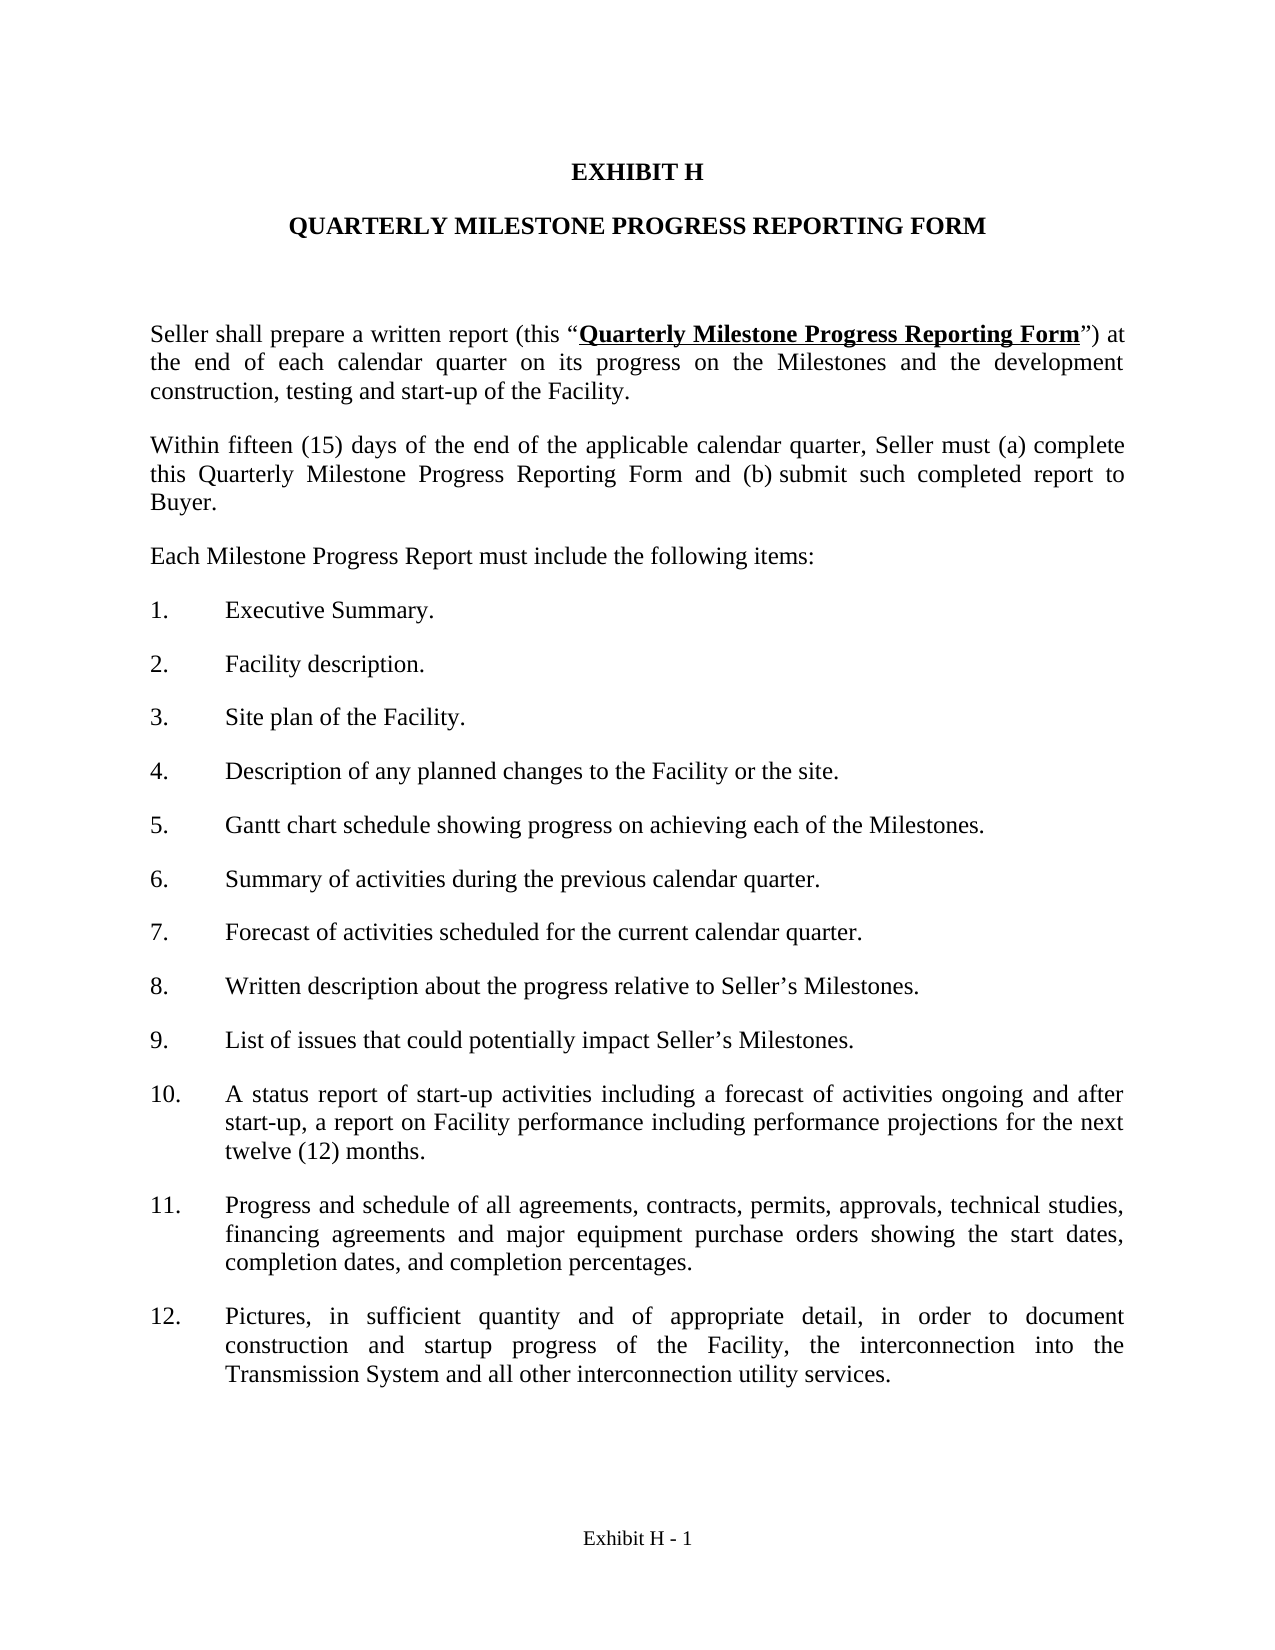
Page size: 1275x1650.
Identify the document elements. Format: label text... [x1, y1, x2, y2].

text 2. Facility description. [150, 649, 1125, 677]
text 12. Pictures, in sufficient quantity and of appropriate detail, in order to document construction and startup progress of the Facility, the interconnection into the Transmission System and all other interconnection utility services. [150, 1301, 1125, 1387]
text 4. Description of any planned changes to the Facility or the site. [150, 756, 1125, 785]
text 1. Executive Summary. [150, 595, 1125, 624]
text 10. A status report of start-up activities including a forecast of activities ongoing and after start-up, a report on Facility performance including performance projections for the next twelve (12) months. [150, 1079, 1125, 1165]
text 7. Forecast of activities scheduled for the current calendar quarter. [150, 917, 1125, 946]
text Within fifteen (15) days of the end of the applicable calendar quarter, Seller must (a) complete this Quarterly Milestone Progress Reporting Form and (b) submit such completed report to Buyer. [150, 430, 1125, 516]
text 5. Gantt chart schedule showing progress on achieving each of the Milestones. [150, 810, 1125, 839]
text 9. List of issues that could potentially impact Seller’s Milestones. [150, 1025, 1125, 1054]
text 3. Site plan of the Facility. [150, 702, 1125, 731]
text EXHIBIT H [150, 157, 1125, 186]
text 8. Written description about the progress relative to Seller’s Milestones. [150, 971, 1125, 1000]
text QUARTERLY MILESTONE PROGRESS REPORTING FORM [150, 211, 1125, 240]
text Seller shall prepare a written report (this “Quarterly Milestone Progress Reporting Form”) at the end of each calendar quarter on its progress on the Milestones and the development construction, testing and start-up of the Facility. [150, 319, 1125, 405]
text 11. Progress and schedule of all agreements, contracts, permits, approvals, technical studies, financing agreements and major equipment purchase orders showing the start dates, completion dates, and completion percentages. [150, 1190, 1125, 1276]
text 6. Summary of activities during the previous calendar quarter. [150, 864, 1125, 892]
text Each Milestone Progress Report must include the following items: [150, 541, 1125, 570]
